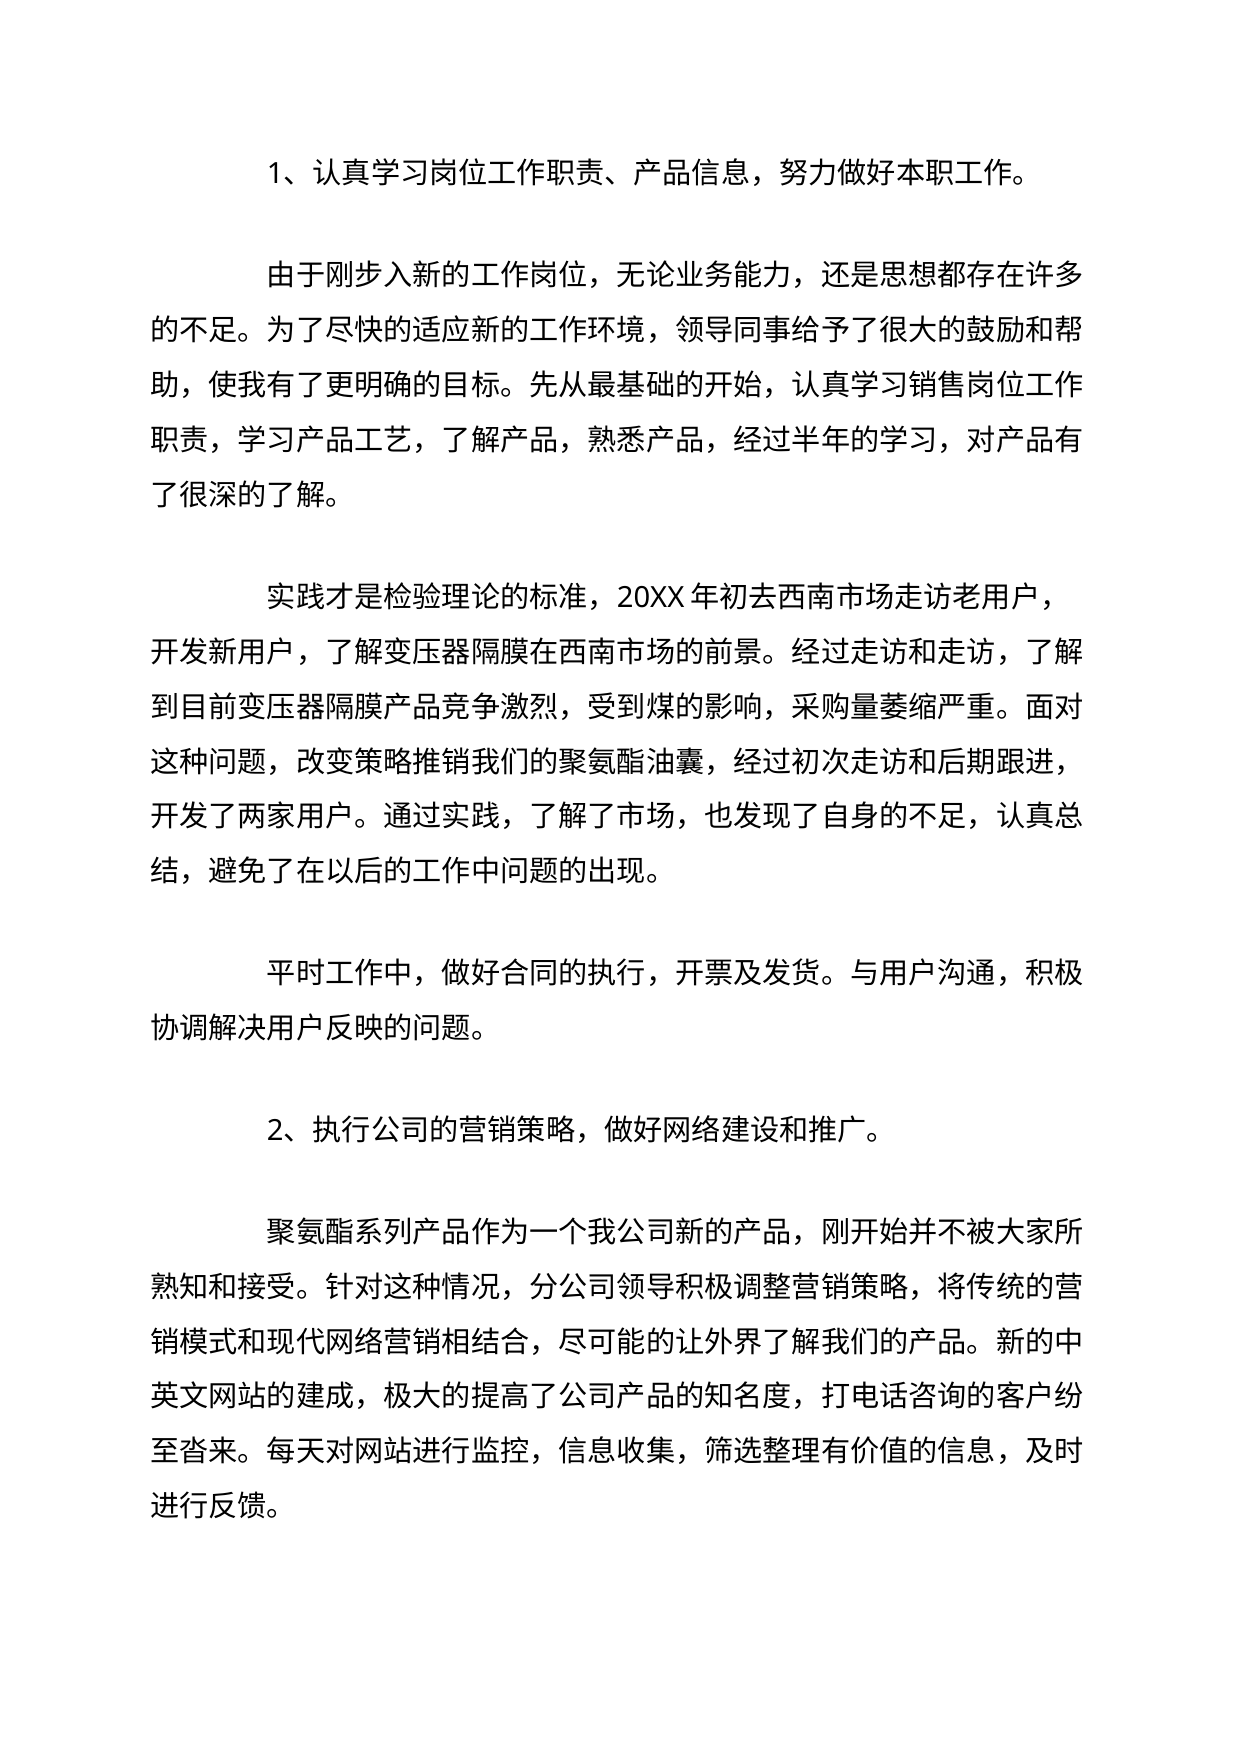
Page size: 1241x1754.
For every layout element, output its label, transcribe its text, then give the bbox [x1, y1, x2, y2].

text 实践才是检验理论的标准，20XX年初去西南市场走访老用户，开发新用户，了解变压器隔膜在西南市场的前景。经过走访和走访，了解到目前变压器隔膜产品竞争激烈，受到煤的影响，采购量萎缩严重。面对这种问题，改变策略推销我们的聚氨酯油囊，经过初次走访和后期跟进，开发了两家用户。通过实践，了解了市场，也发现了自身的不足，认真总结，避免了在以后的工作中问题的出现。 [150, 573, 1090, 890]
text 聚氨酯系列产品作为一个我公司新的产品，刚开始并不被大家所熟知和接受。针对这种情况，分公司领导积极调整营销策略，将传统的营销模式和现代网络营销相结合，尽可能的让外界了解我们的产品。新的中英文网站的建成，极大的提高了公司产品的知名度，打电话咨询的客户纷至沓来。每天对网站进行监控，信息收集，筛选整理有价值的信息，及时进行反馈。 [150, 1208, 1090, 1525]
text 由于刚步入新的工作岗位，无论业务能力，还是思想都存在许多的不足。为了尽快的适应新的工作环境，领导同事给予了很大的鼓励和帮助，使我有了更明确的目标。先从最基础的开始，认真学习销售岗位工作职责，学习产品工艺，了解产品，熟悉产品，经过半年的学习，对产品有了很深的了解。 [150, 252, 1090, 514]
text 平时工作中，做好合同的执行，开票及发货。与用户沟通，积极协调解决用户反映的问题。 [150, 950, 1090, 1047]
text 1、认真学习岗位工作职责、产品信息，努力做好本职工作。 [150, 150, 1090, 192]
text 2、执行公司的营销策略，做好网络建设和推广。 [150, 1106, 1090, 1149]
